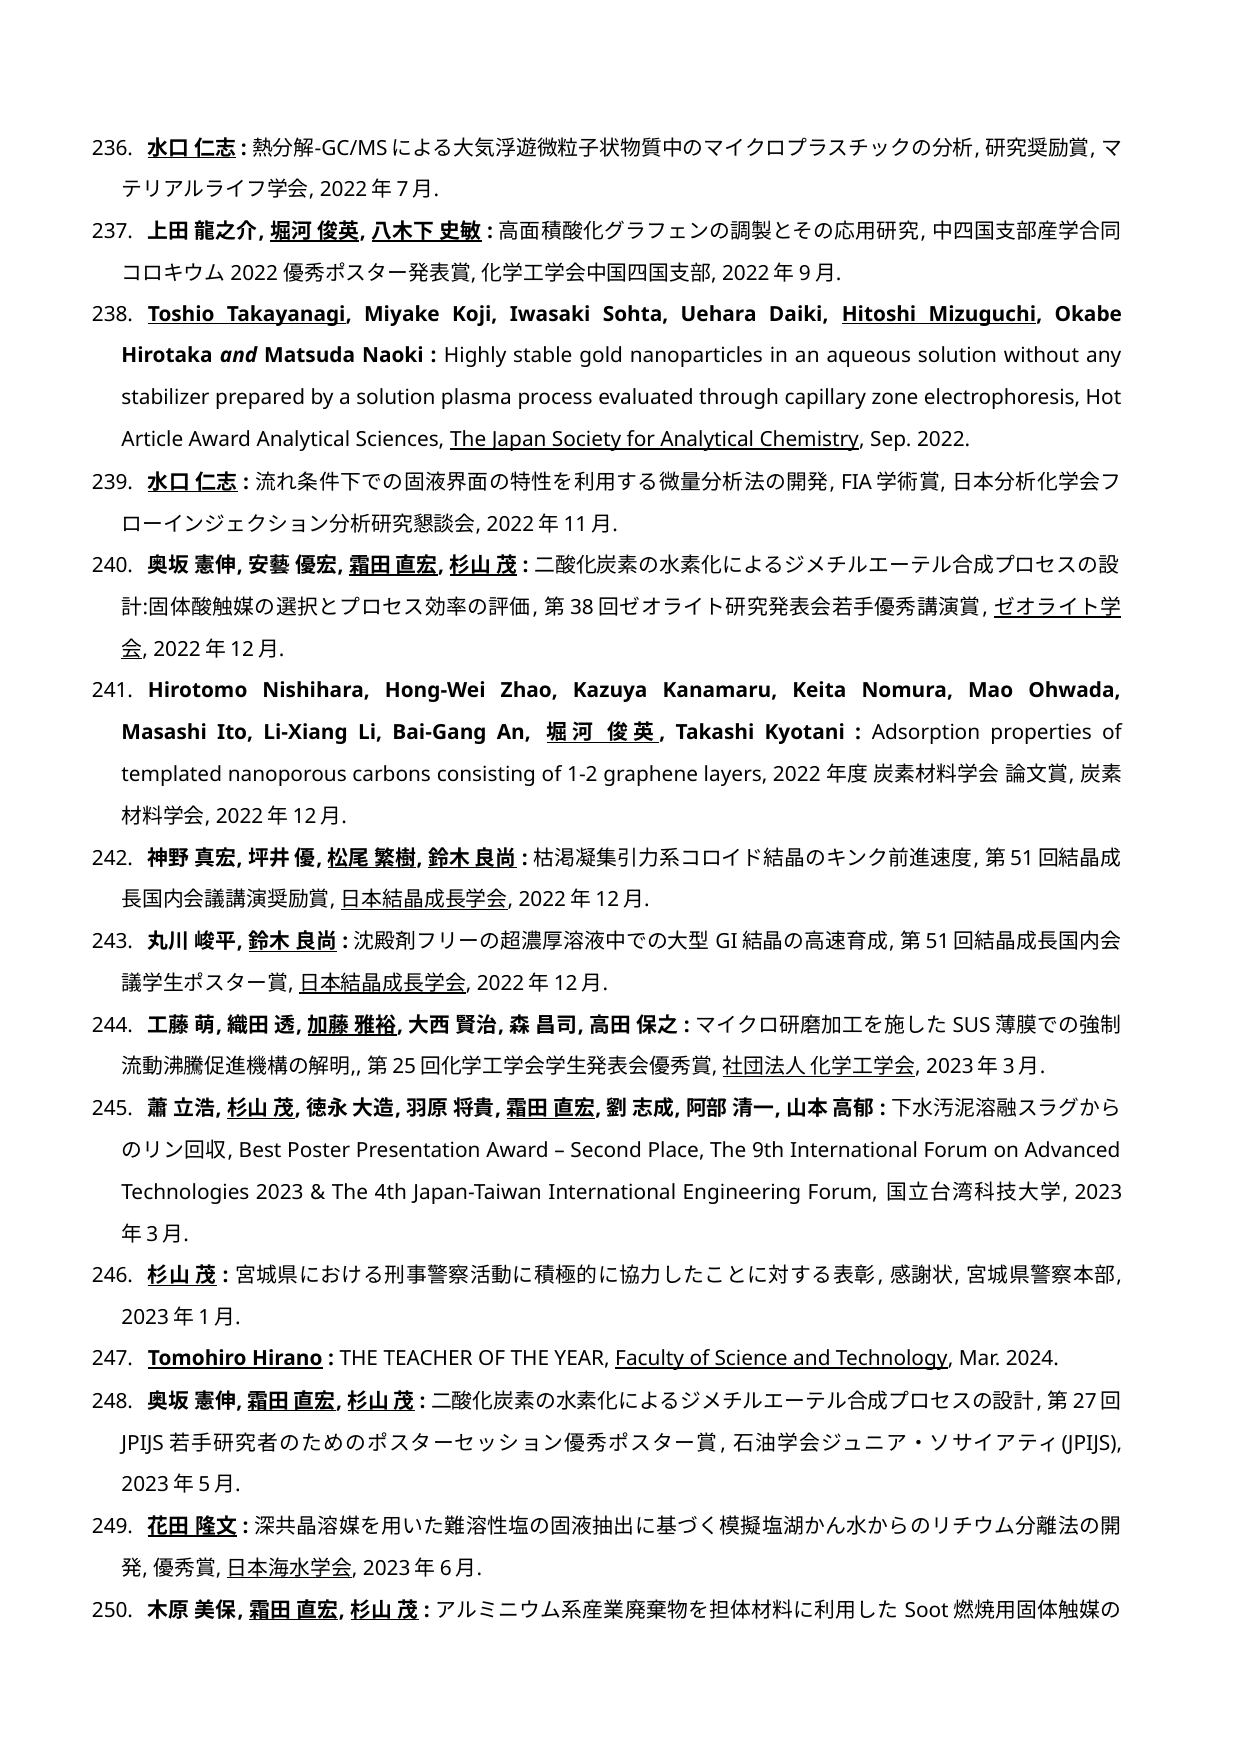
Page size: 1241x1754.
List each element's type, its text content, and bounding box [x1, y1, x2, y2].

list 蕭 立浩, 杉山 茂, 徳永 大造, 羽原 将貴, 霜田 直宏, 劉 志成, 阿部 清一, 山本 高郁 : 下水汚泥溶融スラグからのリン回収, Best Poster Presentation Award – Second Place, The 9th International Forum on Advanced Technologies 2023 & The 4th Japan-Taiwan International Engineering Forum, 国立台湾科技大学, 2023年3月. [92, 1086, 1122, 1253]
list 工藤 萌, 織田 透, 加藤 雅裕, 大西 賢治, 森 昌司, 高田 保之 : マイクロ研磨加工を施したSUS薄膜での強制流動沸騰促進機構の解明,, 第25回化学工学会学生発表会優秀賞, 社団法人 化学工学会, 2023年3月. [92, 1002, 1122, 1086]
list 上田 龍之介, 堀河 俊英, 八木下 史敏 : 高面積酸化グラフェンの調製とその応用研究, 中四国支部産学合同コロキウム 2022 優秀ポスター発表賞, 化学工学会中国四国支部, 2022年9月. [92, 209, 1122, 292]
list 奥坂 憲伸, 安藝 優宏, 霜田 直宏, 杉山 茂 : 二酸化炭素の水素化によるジメチルエーテル合成プロセスの設計:固体酸触媒の選択とプロセス効率の評価, 第38回ゼオライト研究発表会若手優秀講演賞, ゼオライト学会, 2022年12月. [92, 543, 1122, 668]
list Toshio Takayanagi, Miyake Koji, Iwasaki Sohta, Uehara Daiki, Hitoshi Mizuguchi, Okabe Hirotaka and Matsuda Naoki : Highly stable gold nanoparticles in an aqueous solution without any stabilizer prepared by a solution plasma process evaluated through capillary zone electrophoresis, Hot Article Award Analytical Sciences, The Japan Society for Analytical Chemistry, Sep. 2022. [92, 292, 1122, 459]
list 丸川 峻平, 鈴木 良尚 : 沈殿剤フリーの超濃厚溶液中での大型GI結晶の高速育成, 第51回結晶成長国内会議学生ポスター賞, 日本結晶成長学会, 2022年12月. [92, 919, 1122, 1002]
list 花田 隆文 : 深共晶溶媒を用いた難溶性塩の固液抽出に基づく模擬塩湖かん水からのリチウム分離法の開発, 優秀賞, 日本海水学会, 2023年6月. [92, 1503, 1122, 1587]
list Hirotomo Nishihara, Hong-Wei Zhao, Kazuya Kanamaru, Keita Nomura, Mao Ohwada, Masashi Ito, Li-Xiang Li, Bai-Gang An, 堀河 俊英, Takashi Kyotani : Adsorption properties of templated nanoporous carbons consisting of 1-2 graphene layers, 2022年度 炭素材料学会 論文賞, 炭素材料学会, 2022年12月. [92, 668, 1122, 835]
list 神野 真宏, 坪井 優, 松尾 繁樹, 鈴木 良尚 : 枯渇凝集引力系コロイド結晶のキンク前進速度, 第51回結晶成長国内会議講演奨励賞, 日本結晶成長学会, 2022年12月. [92, 835, 1122, 919]
list 水口 仁志 : 熱分解-GC/MSによる大気浮遊微粒子状物質中のマイクロプラスチックの分析, 研究奨励賞, マテリアルライフ学会, 2022年7月. [92, 125, 1122, 209]
list 杉山 茂 : 宮城県における刑事警察活動に積極的に協力したことに対する表彰, 感謝状, 宮城県警察本部, 2023年1月. [92, 1253, 1122, 1336]
list Tomohiro Hirano : THE TEACHER OF THE YEAR, Faculty of Science and Technology, Mar. 2024. [92, 1336, 1122, 1378]
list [92, 1587, 1122, 1629]
list 奥坂 憲伸, 霜田 直宏, 杉山 茂 : 二酸化炭素の水素化によるジメチルエーテル合成プロセスの設計, 第27回JPIJS若手研究者のためのポスターセッション優秀ポスター賞, 石油学会ジュニア・ソサイアティ(JPIJS), 2023年5月. [92, 1378, 1122, 1503]
list 水口 仁志 : 流れ条件下での固液界面の特性を利用する微量分析法の開発, FIA学術賞, 日本分析化学会フローインジェクション分析研究懇談会, 2022年11月. [92, 459, 1122, 543]
